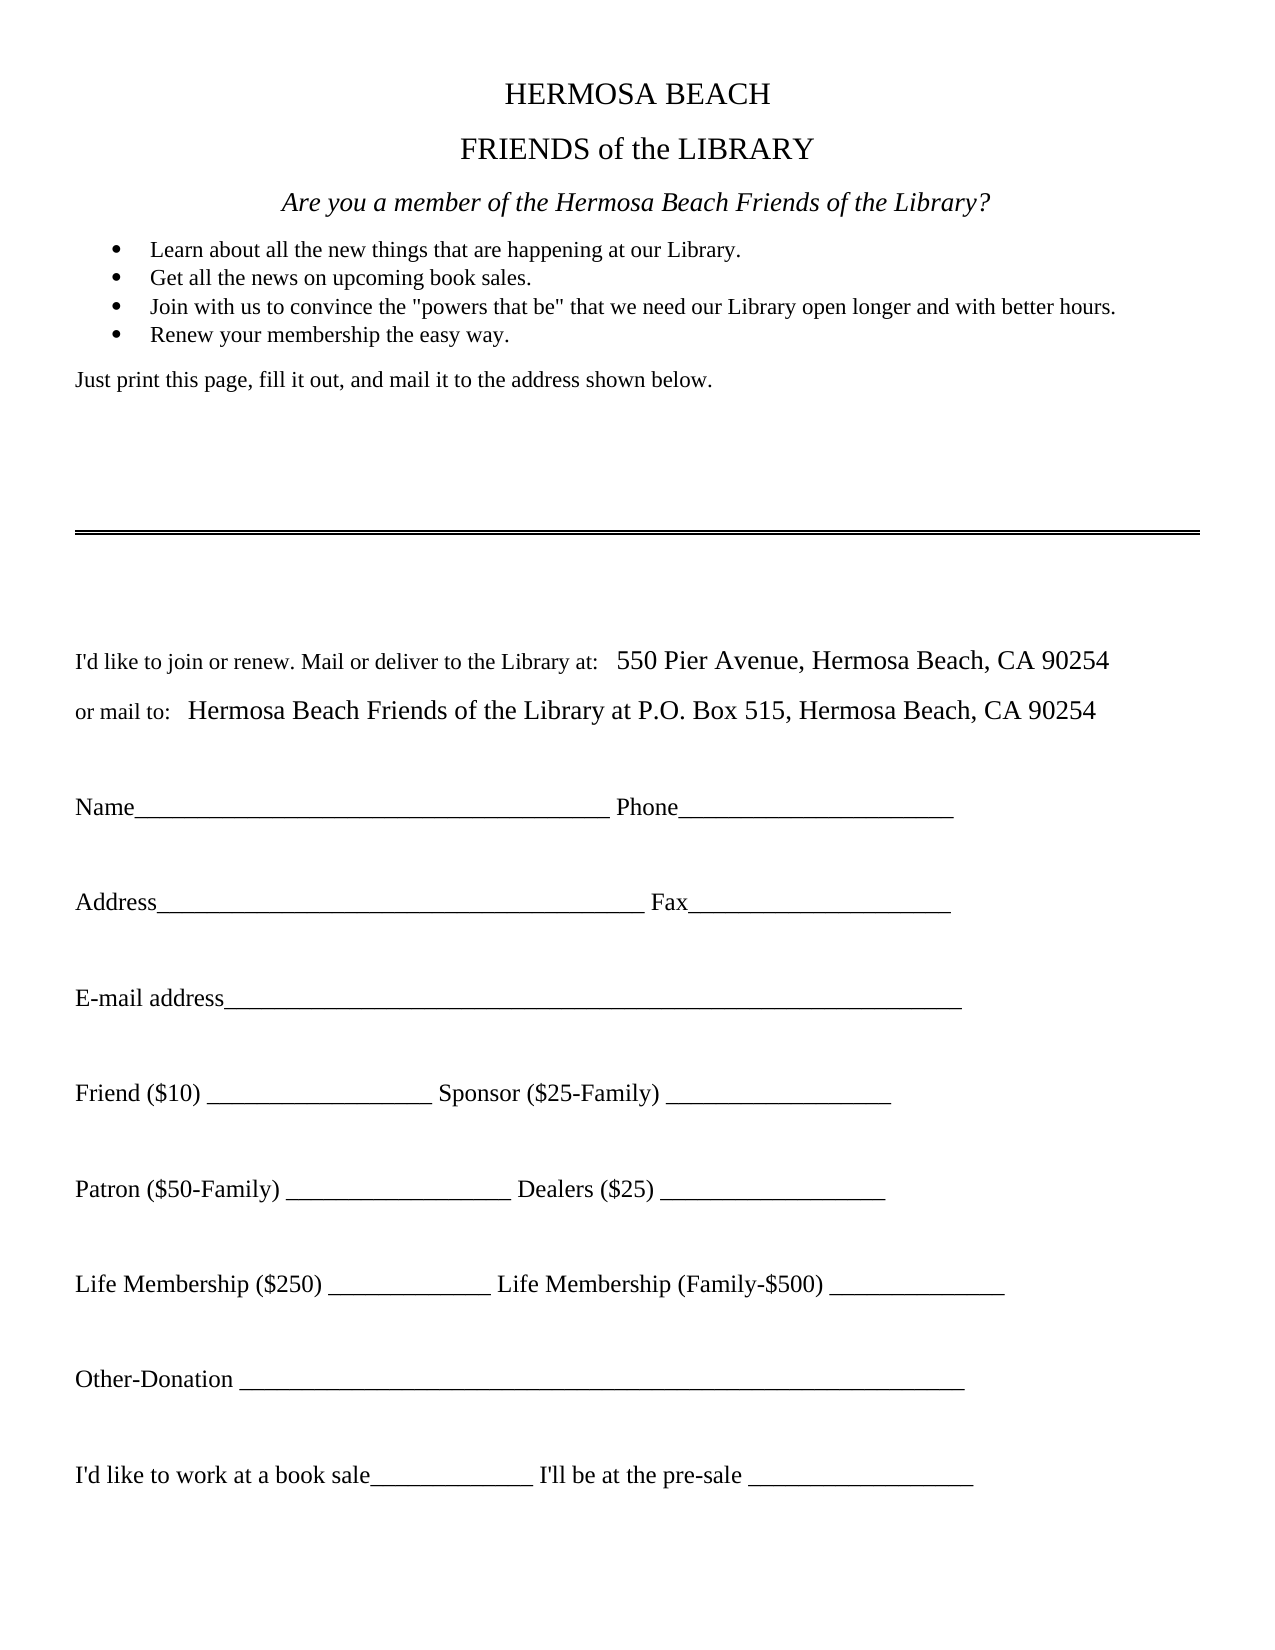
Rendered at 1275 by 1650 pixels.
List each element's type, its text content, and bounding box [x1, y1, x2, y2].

text Are you a member of the Hermosa Beach Friends of the Library? [75, 186, 1200, 217]
text Friend ($10) __________________ Sponsor ($25-Family) __________________ [75, 1078, 1200, 1107]
text Other-Donation __________________________________________________________ [75, 1364, 1200, 1393]
text E-mail address___________________________________________________________ [75, 983, 1200, 1012]
text Life Membership ($250) _____________ Life Membership (Family-$500) ______________ [75, 1269, 1200, 1298]
text I'd like to work at a book sale_____________ I'll be at the pre-sale __________________ [75, 1460, 1200, 1489]
text Patron ($50-Family) __________________ Dealers ($25) __________________ [75, 1174, 1200, 1202]
text HERMOSA BEACH [75, 75, 1200, 111]
text I'd like to join or renew. Mail or deliver to the Library at: 550 Pier Avenue, Hermosa Beach, CA 90254 [75, 644, 1200, 675]
text Name______________________________________ Phone______________________ [75, 792, 1200, 821]
list Learn about all the new things that are happening at our Library. [112, 236, 1200, 262]
list Get all the news on upcoming book sales. [112, 264, 1200, 291]
text FRIENDS of the LIBRARY [75, 130, 1200, 166]
text or mail to: Hermosa Beach Friends of the Library at P.O. Box 515, Hermosa Beach, CA 90254 [75, 694, 1200, 725]
text Address_______________________________________ Fax_____________________ [75, 887, 1200, 916]
text Just print this page, fill it out, and mail it to the address shown below. [75, 366, 1200, 393]
list Renew your membership the easy way. [112, 321, 1200, 348]
list Join with us to convince the "powers that be" that we need our Library open longer and with better hours. [112, 293, 1200, 319]
